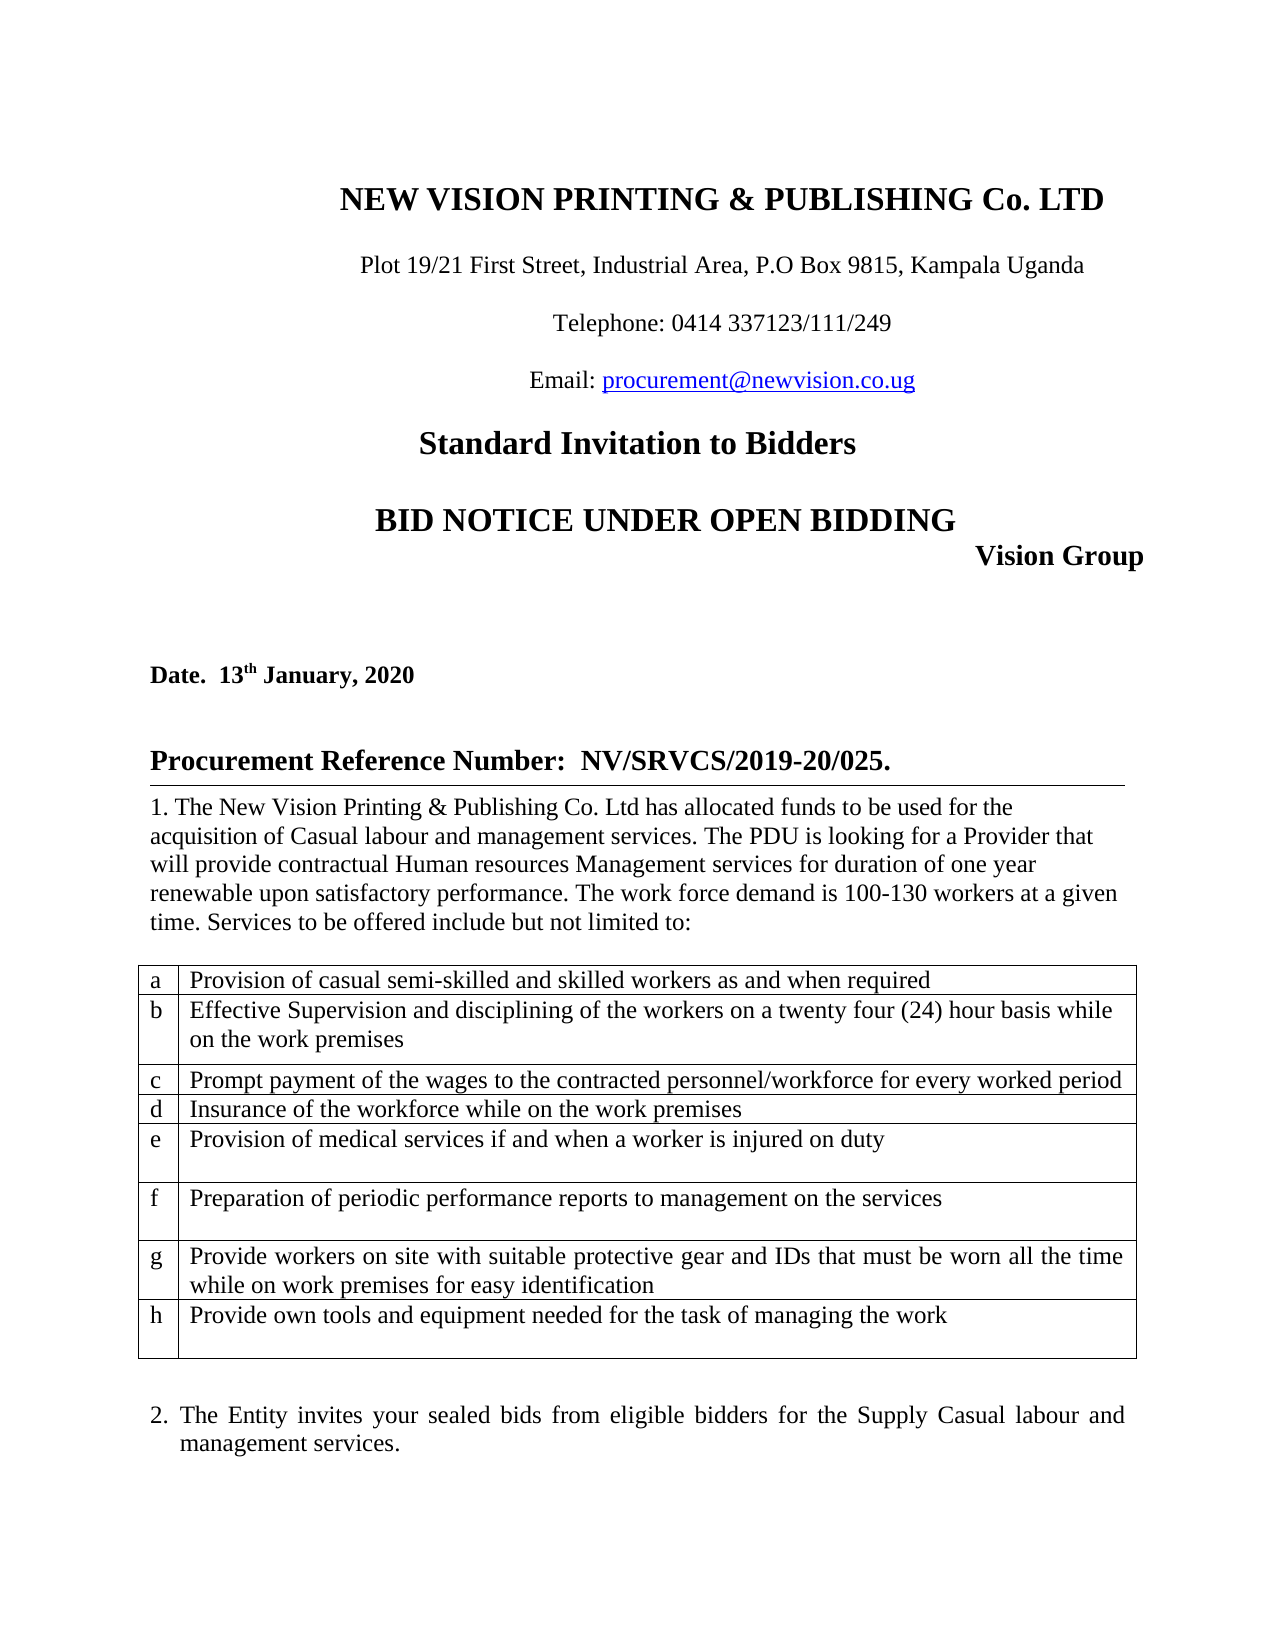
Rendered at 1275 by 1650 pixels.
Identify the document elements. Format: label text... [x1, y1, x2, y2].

table_header Provision of casual semi-skilled and skilled workers as and when required [179, 966, 1136, 994]
table_cell Preparation of periodic performance reports to management on the services [179, 1183, 1136, 1240]
text Telephone: 0414 337123/111/249 [300, 308, 1144, 337]
table_cell Provide workers on site with suitable protective gear and IDs that must be worn all the time while on work premises for easy identification [179, 1241, 1136, 1299]
text Vision Group [722, 538, 1144, 572]
table_cell c [139, 1065, 178, 1093]
table_cell e [139, 1124, 178, 1182]
table_cell f [139, 1183, 178, 1240]
table_cell g [139, 1241, 178, 1299]
table_header a [139, 966, 178, 994]
table_cell b [139, 995, 178, 1064]
text BID NOTICE UNDER OPEN BIDDING [375, 500, 1144, 538]
table_cell Effective Supervision and disciplining of the workers on a twenty four (24) hour basis while on the work premises [179, 995, 1136, 1064]
text Email: procurement@newvision.co.ug [300, 366, 1144, 394]
text 2. The Entity invites your sealed bids from eligible bidders for the Supply Casual labour and management services. [150, 1400, 1125, 1457]
text Plot 19/21 First Street, Industrial Area, P.O Box 9815, Kampala Uganda [300, 251, 1144, 279]
text Standard Invitation to Bidders [150, 423, 1125, 461]
text Procurement Reference Number: NV/SRVCS/2019-20/025. [150, 743, 1125, 785]
text 1. The New Vision Printing & Publishing Co. Ltd has allocated funds to be used for the acquisition of Casual labour and management services. The PDU is looking for a Provider that will provide contractual Human resources Management services for duration of one year renewable upon satisfactory performance. The work force demand is 100-130 workers at a given time. Services to be offered include but not limited to: [150, 792, 1125, 936]
table_cell Provide own tools and equipment needed for the task of managing the work [179, 1300, 1136, 1357]
table_cell Provision of medical services if and when a worker is injured on duty [179, 1124, 1136, 1182]
table_cell Insurance of the workforce while on the work premises [179, 1095, 1136, 1123]
table_cell Prompt payment of the wages to the contracted personnel/workforce for every worked period [179, 1065, 1136, 1093]
table_cell h [139, 1300, 178, 1357]
text Date. 13th January, 2020 [150, 660, 1125, 689]
table_cell d [139, 1095, 178, 1123]
text NEW VISION PRINTING & PUBLISHING Co. LTD [300, 179, 1144, 217]
